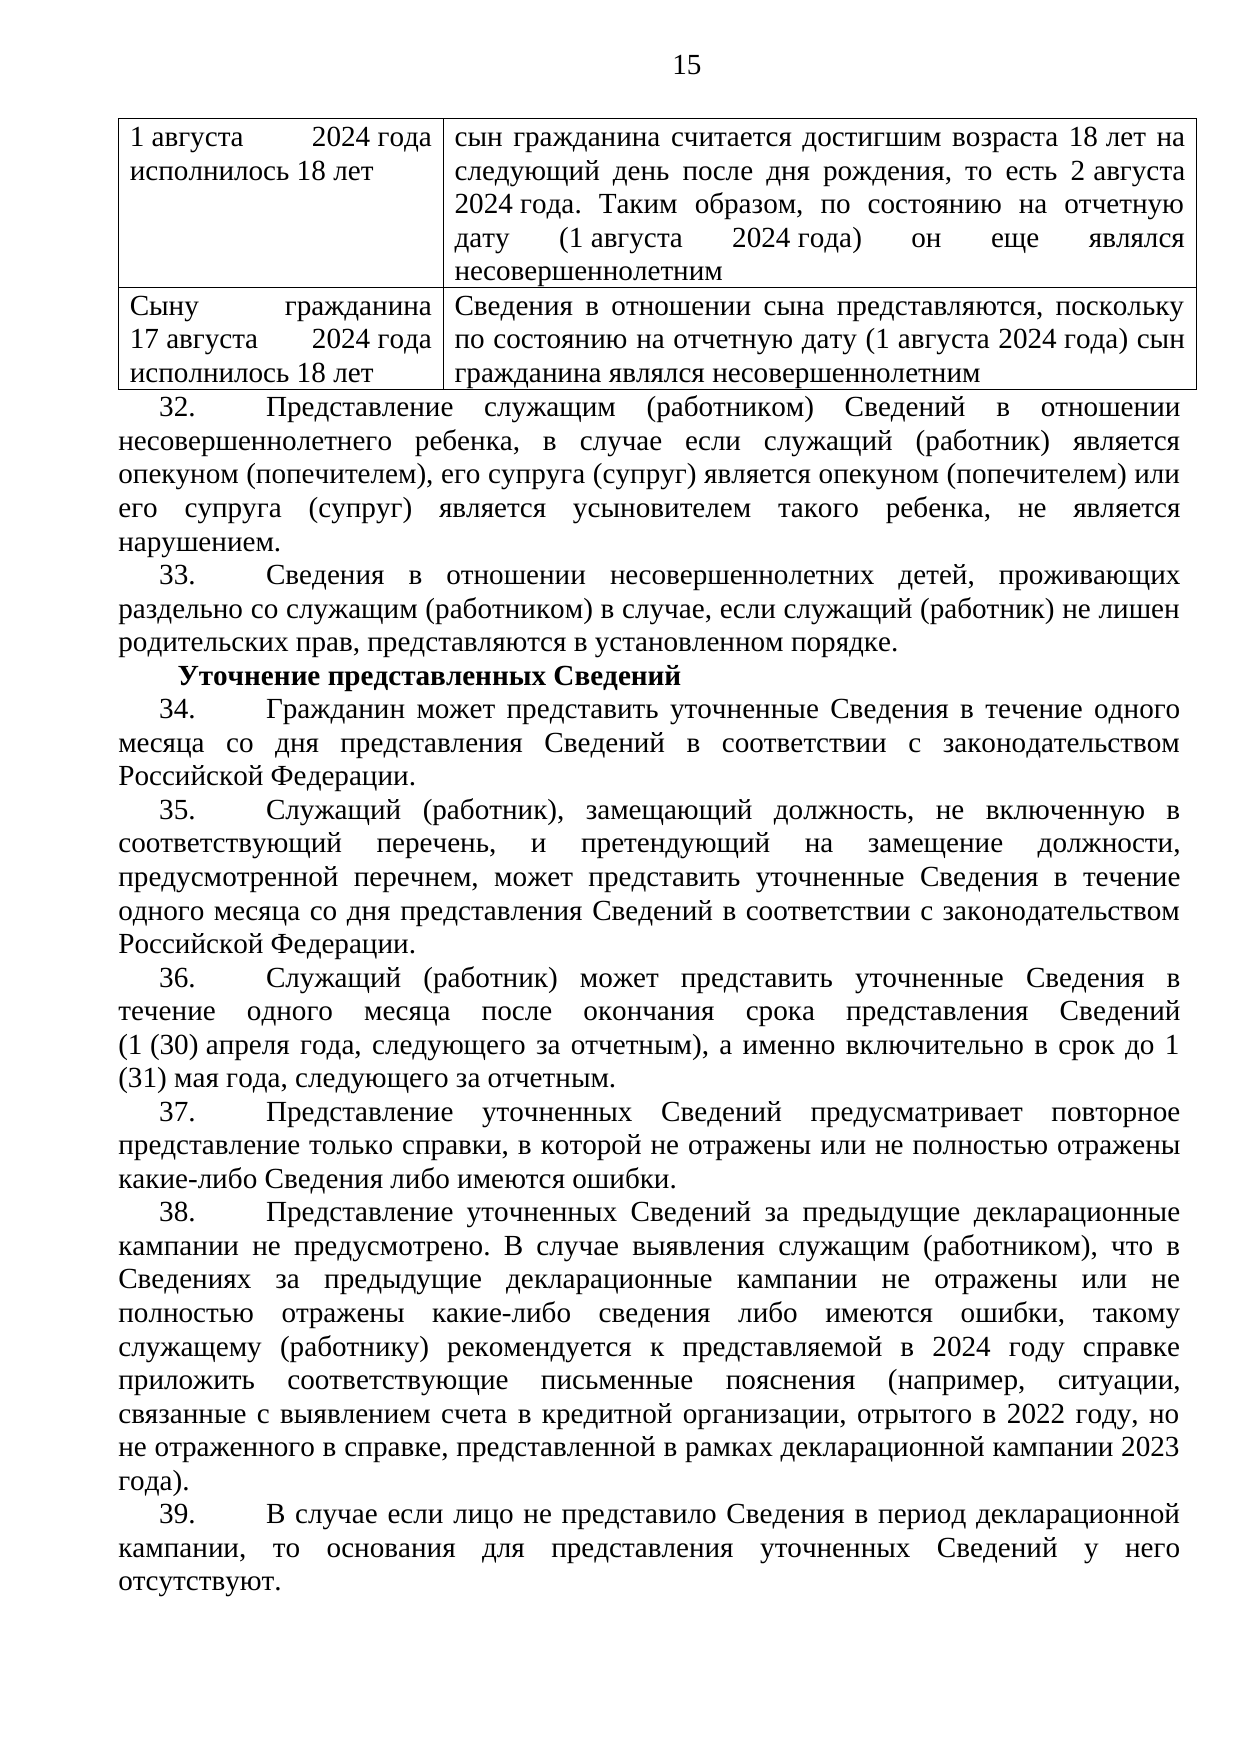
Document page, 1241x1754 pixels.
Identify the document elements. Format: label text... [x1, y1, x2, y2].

list Сведения в отношении несовершеннолетних детей, проживающих раздельно со служащим (работником) в случае, если служащий (работник) не лишен родительских прав, представляются в установленном порядке. [118, 557, 1181, 658]
list Гражданин может представить уточненные Сведения в течение одного месяца со дня представления Сведений в соответствии с законодательством Российской Федерации. [118, 691, 1181, 792]
list Представление уточненных Сведений предусматривает повторное представление только справки, в которой не отражены или не полностью отражены какие-либо Сведения либо имеются ошибки. [118, 1094, 1181, 1194]
list Представление уточненных Сведений за предыдущие декларационные кампании не предусмотрено. В случае выявления служащим (работником), что в Сведениях за предыдущие декларационные кампании не отражены или не полностью отражены какие-либо сведения либо имеются ошибки, такому служащему (работнику) рекомендуется к представляемой в 2024 году справке приложить соответствующие письменные пояснения (например, ситуации, связанные с выявлением счета в кредитной организации, отрытого в 2022 году, но не отраженного в справке, представленной в рамках декларационной кампании 2023 года). [118, 1194, 1181, 1496]
list Служащий (работник) может представить уточненные Сведения в течение одного месяца после окончания срока представления Сведений (1 (30) апреля года, следующего за отчетным), а именно включительно в срок до 1 (31) мая года, следующего за отчетным. [118, 960, 1181, 1094]
list Уточнение представленных Сведений [118, 658, 1181, 691]
list Представление служащим (работником) Сведений в отношении несовершеннолетнего ребенка, в случае если служащий (работник) является опекуном (попечителем), его супруга (супруг) является опекуном (попечителем) или его супруга (супруг) является усыновителем такого ребенка, не является нарушением. [118, 390, 1181, 557]
list В случае если лицо не представило Сведения в период декларационной кампании, то основания для представления уточненных Сведений у него отсутствуют. [118, 1496, 1181, 1597]
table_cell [444, 119, 1196, 287]
table_cell Сведения в отношении сына представляются, поскольку по состоянию на отчетную дату (1 августа 2024 года) сын гражданина являлся несовершеннолетним [444, 288, 1196, 388]
table_cell Сыну гражданина 17 августа 2024 года исполнилось 18 лет [119, 288, 443, 388]
list Служащий (работник), замещающий должность, не включенную в соответствующий перечень, и претендующий на замещение должности, предусмотренной перечнем, может представить уточненные Сведения в течение одного месяца со дня представления Сведений в соответствии с законодательством Российской Федерации. [118, 792, 1181, 960]
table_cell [119, 119, 443, 287]
